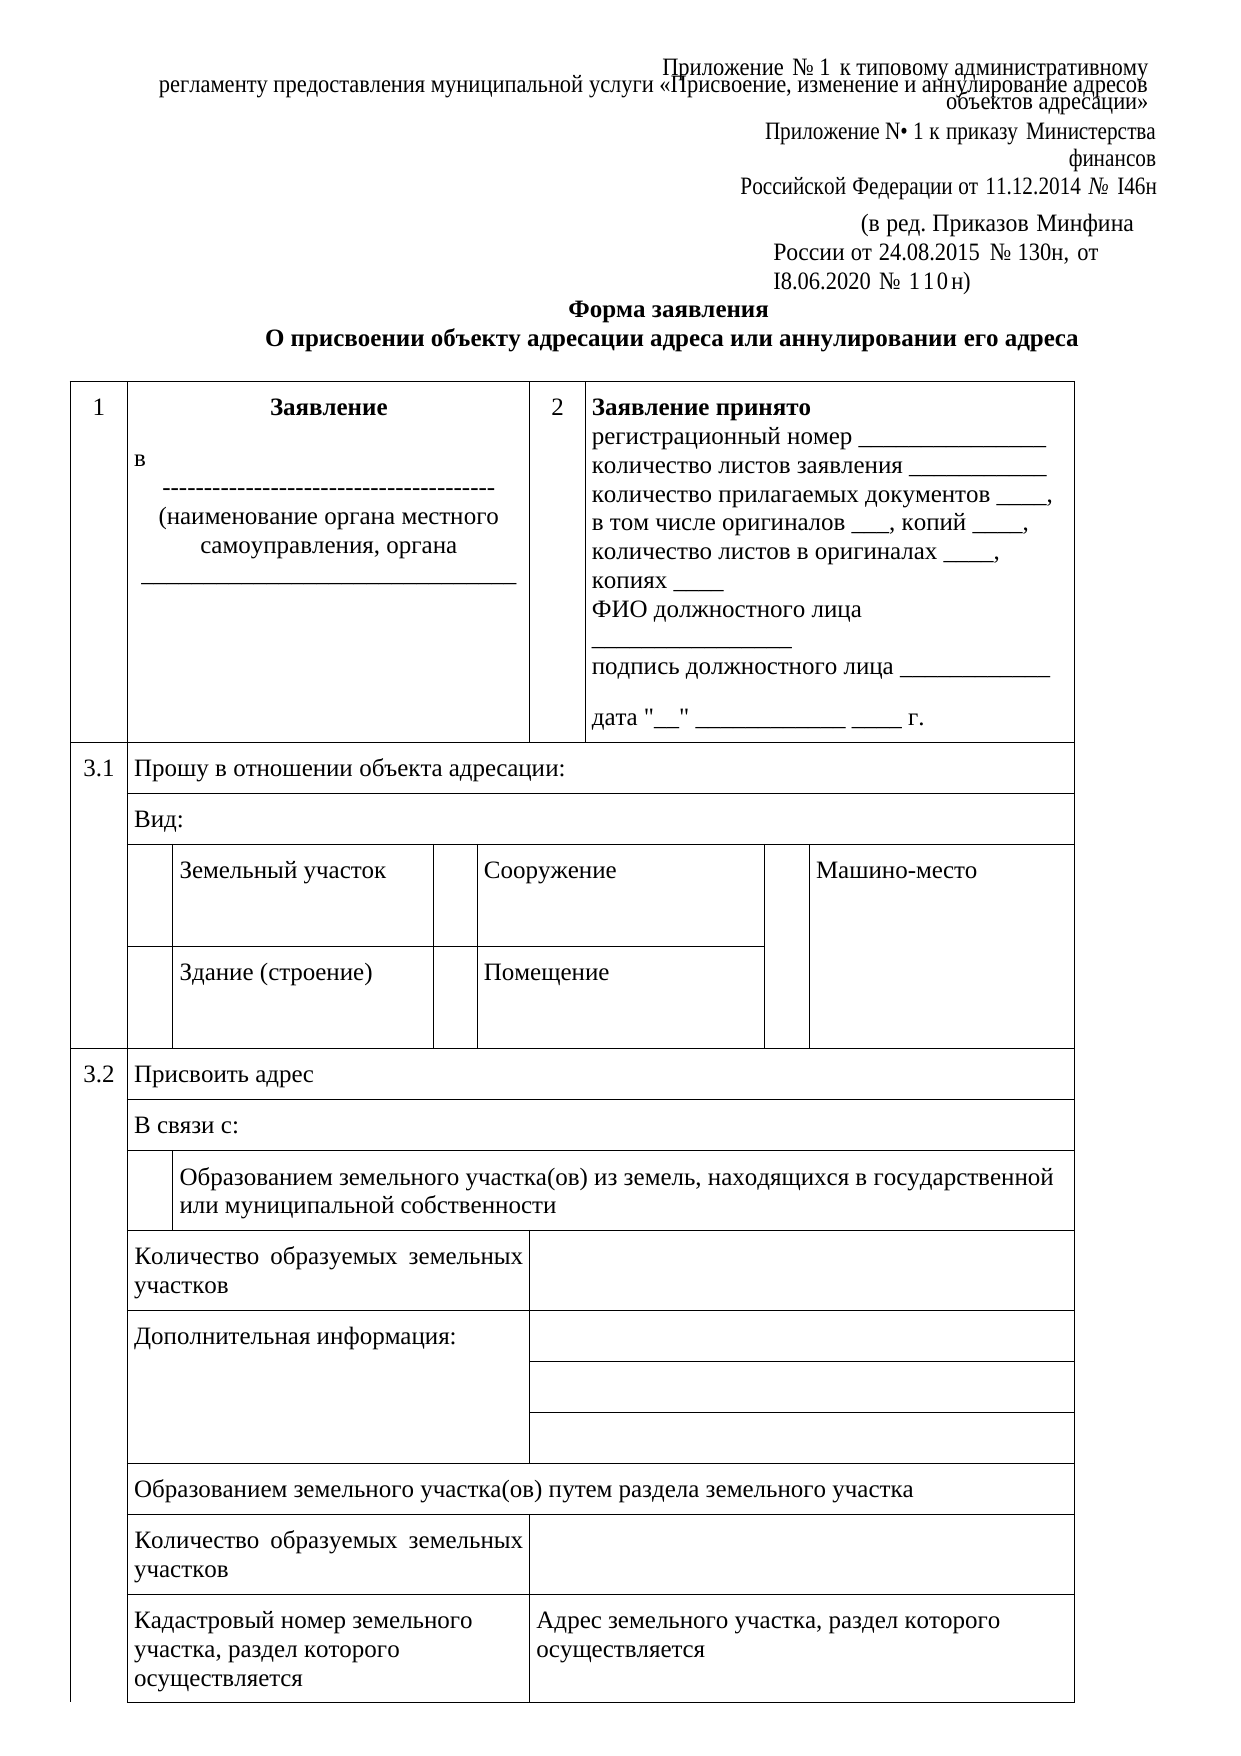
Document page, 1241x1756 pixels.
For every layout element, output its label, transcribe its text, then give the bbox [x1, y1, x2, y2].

table_cell [434, 947, 477, 997]
table_cell [434, 845, 477, 895]
text Форма заявления [94, 294, 1190, 323]
table_cell В связи с: [128, 1100, 1074, 1150]
table_cell Здание (строение) [173, 947, 433, 997]
table_cell Кадастровый номер земельного участка, раздел которого осуществляется [128, 1595, 529, 1702]
table_cell Прошу в отношении объекта адресации: [128, 743, 1074, 793]
table_cell [173, 895, 433, 946]
table_cell дата "__" ____________ ____ г. [586, 691, 1074, 742]
text Российской Федерации от 11.12.2014 № І46н [699, 172, 1157, 199]
table_cell [530, 1362, 1074, 1412]
table_cell [478, 997, 764, 1048]
table_cell [765, 845, 809, 1048]
table_cell [128, 947, 172, 997]
table_cell [434, 895, 477, 946]
table_cell [530, 1413, 1074, 1463]
table_cell Сооружение [478, 845, 764, 895]
table_cell [434, 997, 477, 1048]
table_cell Вид: [128, 794, 1074, 844]
table_cell Присвоить адрес [128, 1049, 1074, 1099]
table_cell Дополнительная информация: [128, 1311, 529, 1463]
text О присвоении объекту адресации адреса или аннулировании его адреса [94, 323, 1190, 352]
table_cell [128, 1151, 172, 1230]
table_cell 3.1 [71, 743, 127, 1048]
table_cell Адрес земельного участка, раздел которого осуществляется [530, 1595, 1074, 1702]
table_cell [478, 895, 764, 946]
table_cell Количество образуемых земельных участков [128, 1515, 529, 1593]
text (в ред. Приказов Минфина России от 24.08.2015 № 130н, от I8.06.2020 № 110н) [773, 208, 1157, 294]
table_cell [530, 1515, 1074, 1593]
table_cell Машино-место [810, 845, 1074, 1048]
table_cell [128, 895, 172, 946]
table_cell [128, 845, 172, 895]
table_cell Образованием земельного участка(ов) из земель, находящихся в государственной или муниципальной собственности [173, 1151, 1074, 1230]
table_cell [173, 997, 433, 1048]
table_cell 3.2 [71, 1049, 127, 1702]
table_header Заявление [128, 382, 529, 432]
table_cell Образованием земельного участка(ов) путем раздела земельного участка [128, 1464, 1074, 1514]
text Приложение N• 1 к приказу Министерства финансов [699, 118, 1156, 172]
table_header 1 [71, 382, 127, 742]
table_header 2 [530, 382, 585, 742]
table_cell Земельный участок [173, 845, 433, 895]
table_cell [530, 1231, 1074, 1309]
table_cell [530, 1311, 1074, 1361]
table_cell Количество образуемых земельных участков [128, 1231, 529, 1309]
table_cell Помещение [478, 947, 764, 997]
table_header Заявление принято регистрационный номер _______________ количество листов заявления ___________ количество прилагаемых документов ____, в том числе оригиналов ___, копий ____, количество листов в оригиналах ____, копиях ____ ФИО должностного лица ________________ подпись должностного лица ____________ [586, 382, 1074, 691]
text Приложение № 1 к типовому административному регламенту предоставления муниципальной услуги «Присвоение, изменение и аннулирование адресов объектов адресации» [94, 62, 1148, 112]
table_cell в ---------------------------------------- (наименование органа местного самоуправления, органа ______________________________ [128, 432, 529, 742]
table_cell [128, 997, 172, 1048]
